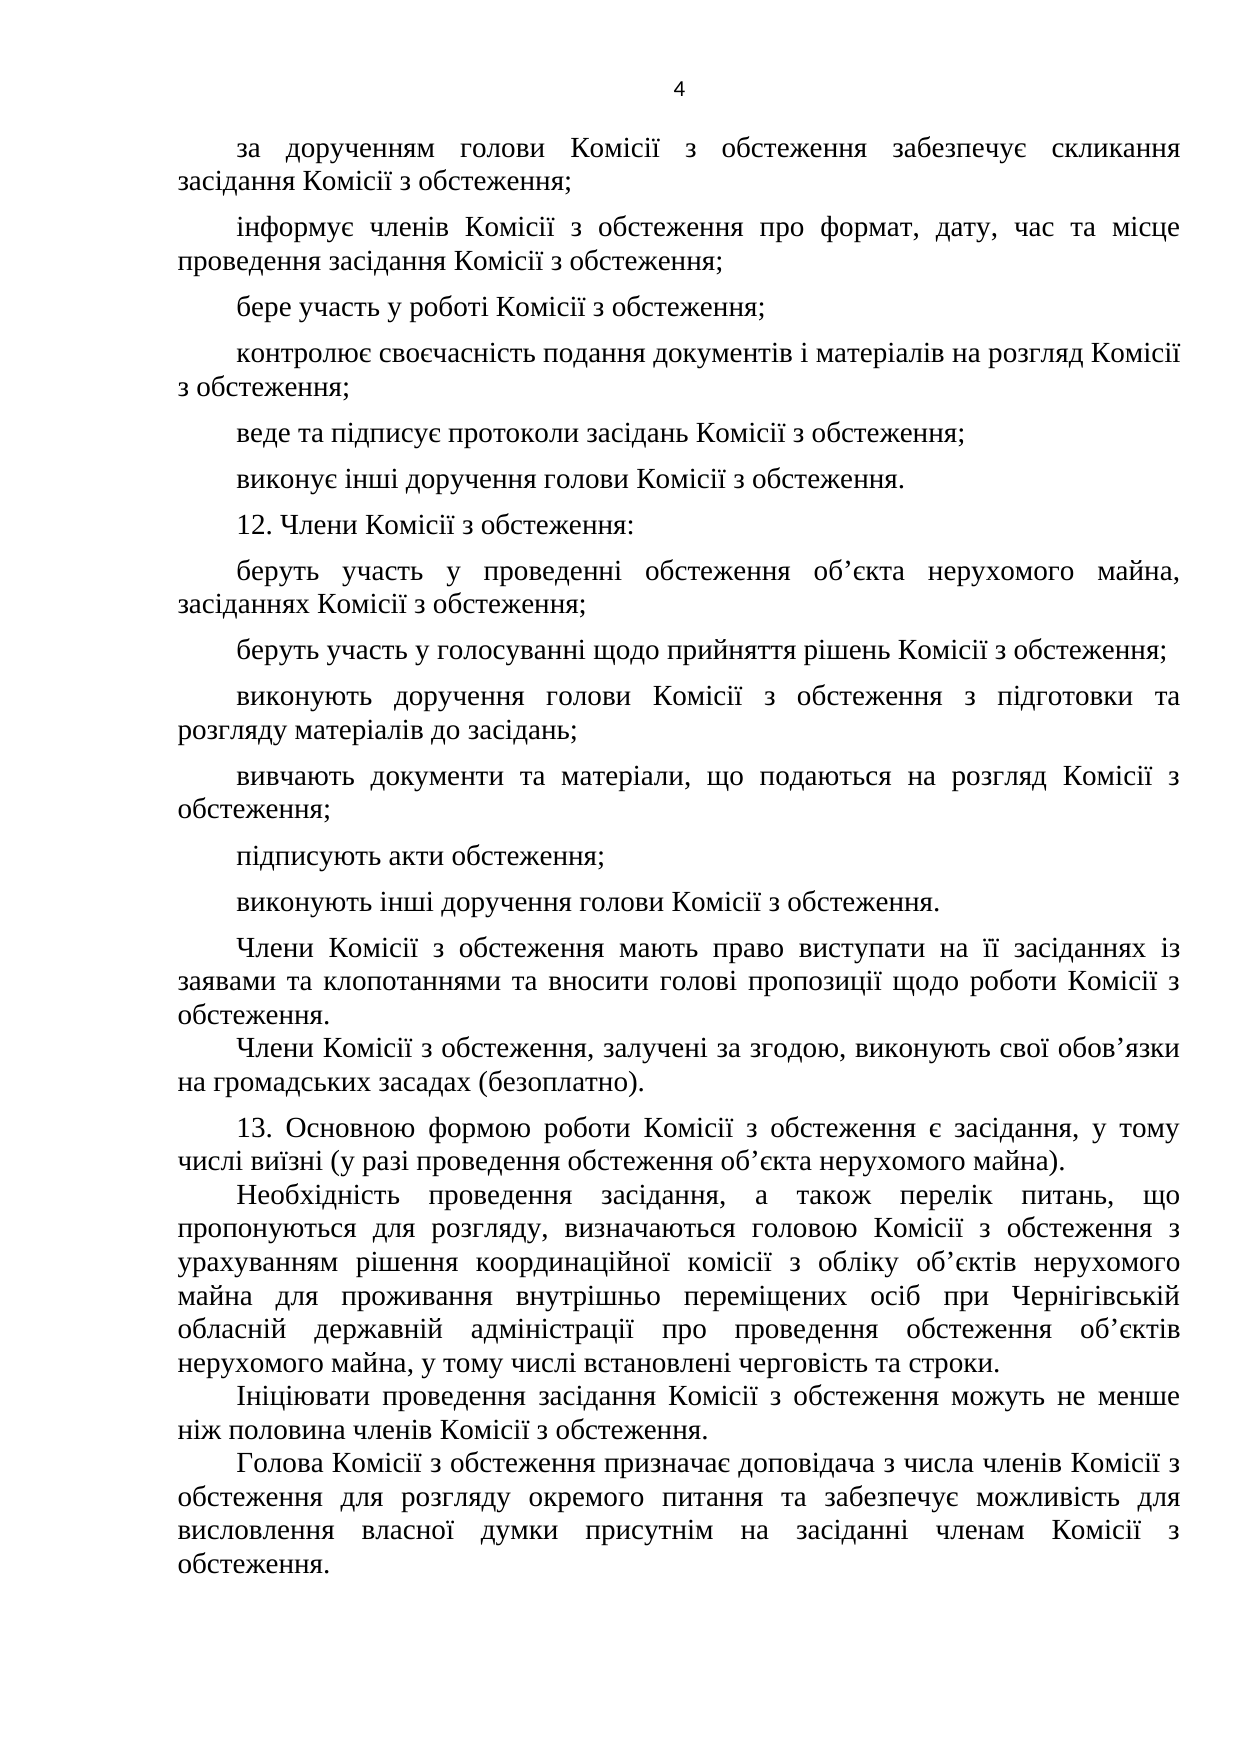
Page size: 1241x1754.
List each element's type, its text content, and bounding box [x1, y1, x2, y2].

text контролює своєчасність подання документів і матеріалів на розгляд Комісії з обстеження; [177, 335, 1181, 402]
text 13. Основною формою роботи Комісії з обстеження є засідання, у тому числі виїзні (у разі проведення обстеження об’єкта нерухомого майна). [177, 1110, 1181, 1177]
text виконують доручення голови Комісії з обстеження з підготовки та розгляду матеріалів до засідань; [177, 678, 1181, 746]
text беруть участь у голосуванні щодо прийняття рішень Комісії з обстеження; [177, 632, 1181, 666]
text беруть участь у проведенні обстеження об’єкта нерухомого майна, засіданнях Комісії з обстеження; [177, 553, 1181, 620]
text веде та підписує протоколи засідань Комісії з обстеження; [177, 415, 1181, 448]
text вивчають документи та матеріали, що подаються на розгляд Комісії з обстеження; [177, 758, 1181, 825]
text Голова Комісії з обстеження призначає доповідача з числа членів Комісії з обстеження для розгляду окремого питання та забезпечує можливість для висловлення власної думки присутнім на засіданні членам Комісії з обстеження. [177, 1445, 1181, 1579]
text бере участь у роботі Комісії з обстеження; [177, 289, 1181, 323]
text Члени Комісії з обстеження мають право виступати на її засіданнях із заявами та клопотаннями та вносити голові пропозиції щодо роботи Комісії з обстеження. [177, 930, 1181, 1030]
text виконує інші доручення голови Комісії з обстеження. [177, 461, 1181, 494]
text 12. Члени Комісії з обстеження: [177, 507, 1181, 540]
text Члени Комісії з обстеження, залучені за згодою, виконують свої обов’язки на громадських засадах (безоплатно). [177, 1030, 1181, 1097]
text підписують акти обстеження; [177, 838, 1181, 871]
text Необхідність проведення засідання, а також перелік питань, що пропонуються для розгляду, визначаються головою Комісії з обстеження з урахуванням рішення координаційної комісії з обліку об’єктів нерухомого майна для проживання внутрішньо переміщених осіб при Чернігівській обласній державній адміністрації про проведення обстеження об’єктів нерухомого майна, у тому числі встановлені черговість та строки. [177, 1177, 1181, 1378]
text за дорученням голови Комісії з обстеження забезпечує скликання засідання Комісії з обстеження; [177, 130, 1181, 197]
text Ініціювати проведення засідання Комісії з обстеження можуть не менше ніж половина членів Комісії з обстеження. [177, 1378, 1181, 1445]
text інформує членів Комісії з обстеження про формат, дату, час та місце проведення засідання Комісії з обстеження; [177, 209, 1181, 277]
text виконують інші доручення голови Комісії з обстеження. [177, 884, 1181, 917]
